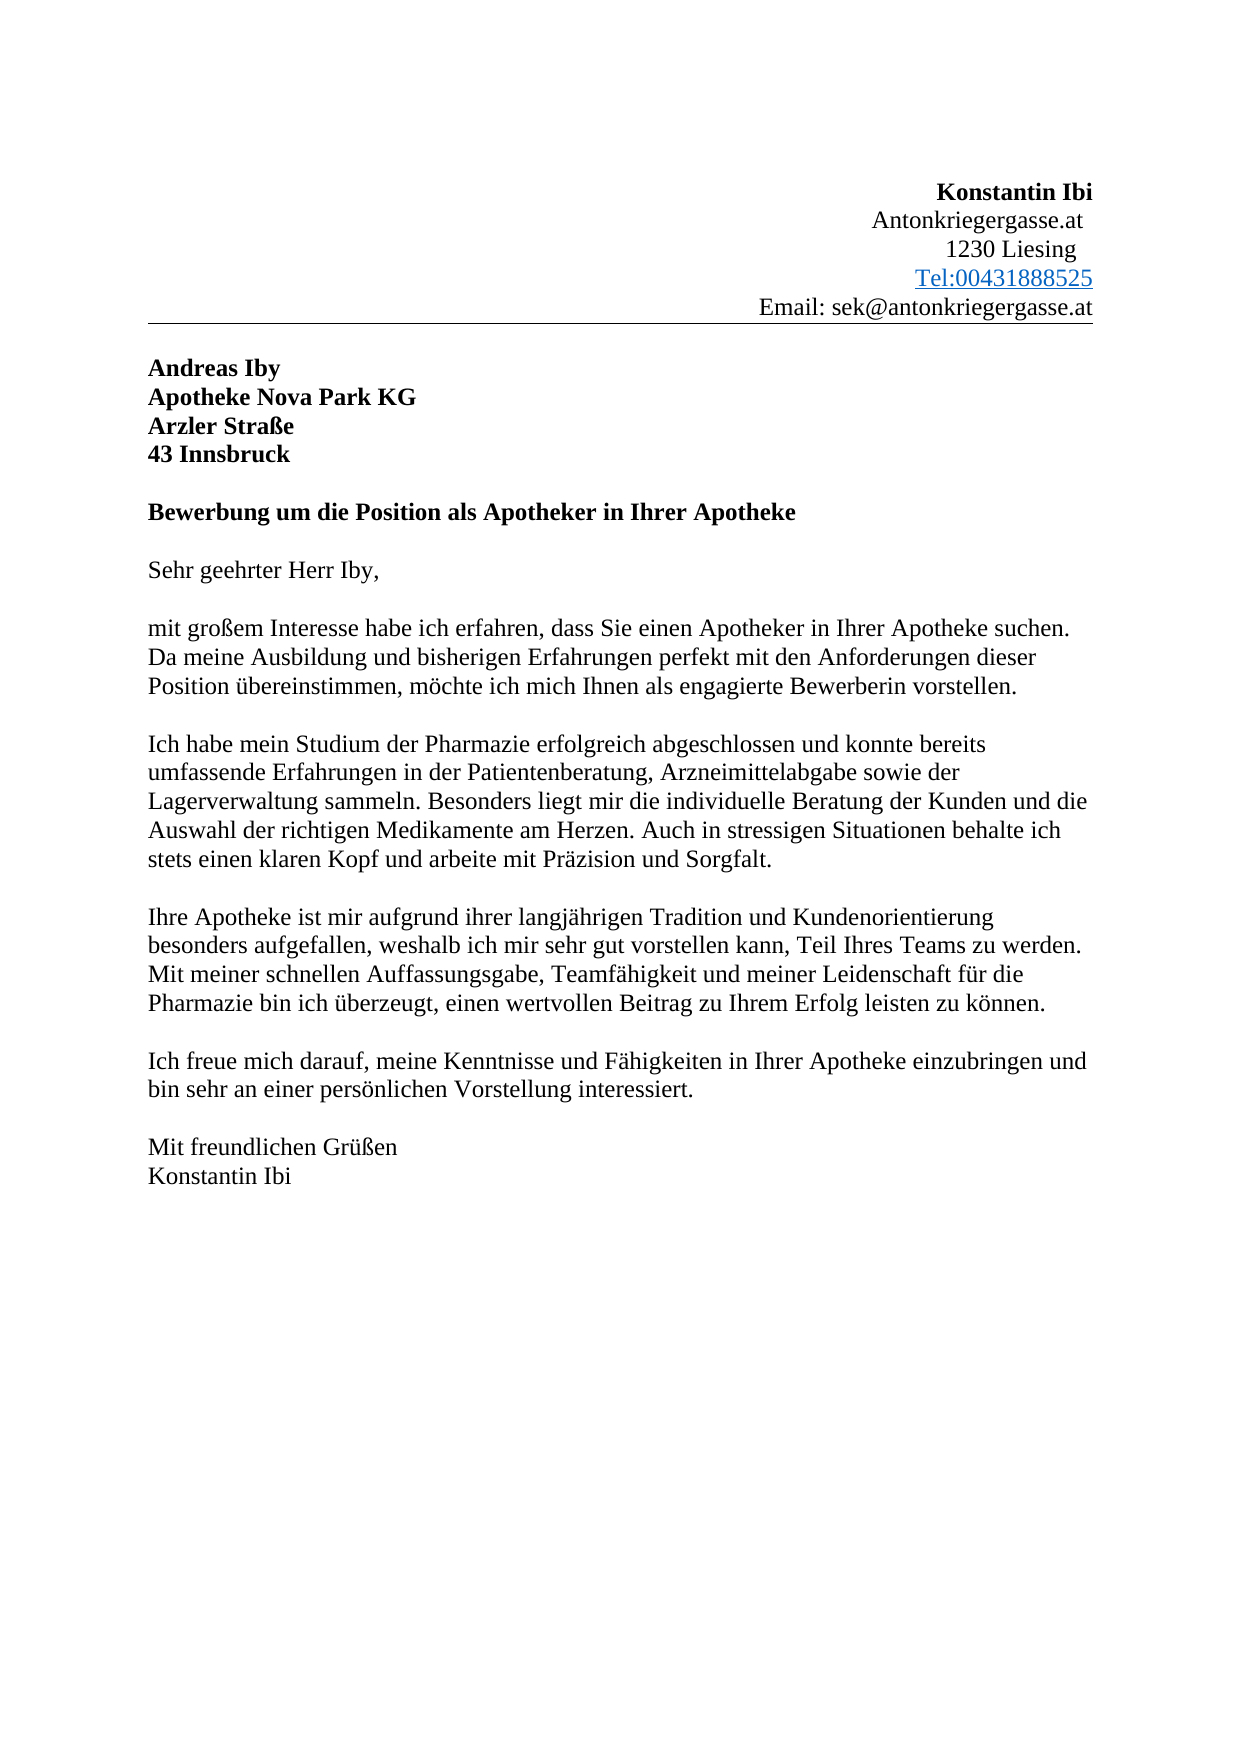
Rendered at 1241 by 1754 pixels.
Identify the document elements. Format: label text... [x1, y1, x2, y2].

text Ich habe mein Studium der Pharmazie erfolgreich abgeschlossen und konnte bereits umfassende Erfahrungen in der Patientenberatung, Arzneimittelabgabe sowie der Lagerverwaltung sammeln. Besonders liegt mir die individuelle Beratung der Kunden und die Auswahl der richtigen Medikamente am Herzen. Auch in stressigen Situationen behalte ich stets einen klaren Kopf und arbeite mit Präzision und Sorgfalt. [148, 729, 1093, 872]
text Mit freundlichen Grüßen Konstantin Ibi [148, 1132, 1093, 1190]
text Konstantin Ibi Antonkriegergasse.at 1230 Liesing Tel:00431888525 Email: sek@antonkriegergasse.at [148, 177, 1093, 323]
text Andreas Iby Apotheke Nova Park KG Arzler Straße 43 Innsbruck [148, 353, 1093, 468]
text Bewerbung um die Position als Apotheker in Ihrer Apotheke [148, 497, 1093, 526]
text Sehr geehrter Herr Iby, [148, 555, 1093, 584]
text Ich freue mich darauf, meine Kenntnisse und Fähigkeiten in Ihrer Apotheke einzubringen und bin sehr an einer persönlichen Vorstellung interessiert. [148, 1046, 1093, 1103]
text mit großem Interesse habe ich erfahren, dass Sie einen Apotheker in Ihrer Apotheke suchen. Da meine Ausbildung und bisherigen Erfahrungen perfekt mit den Anforderungen dieser Position übereinstimmen, möchte ich mich Ihnen als engagierte Bewerberin vorstellen. [148, 613, 1093, 699]
text Ihre Apotheke ist mir aufgrund ihrer langjährigen Tradition und Kundenorientierung besonders aufgefallen, weshalb ich mir sehr gut vorstellen kann, Teil Ihres Teams zu werden. Mit meiner schnellen Auffassungsgabe, Teamfähigkeit und meiner Leidenschaft für die Pharmazie bin ich überzeugt, einen wertvollen Beitrag zu Ihrem Erfolg leisten zu können. [148, 902, 1093, 1017]
